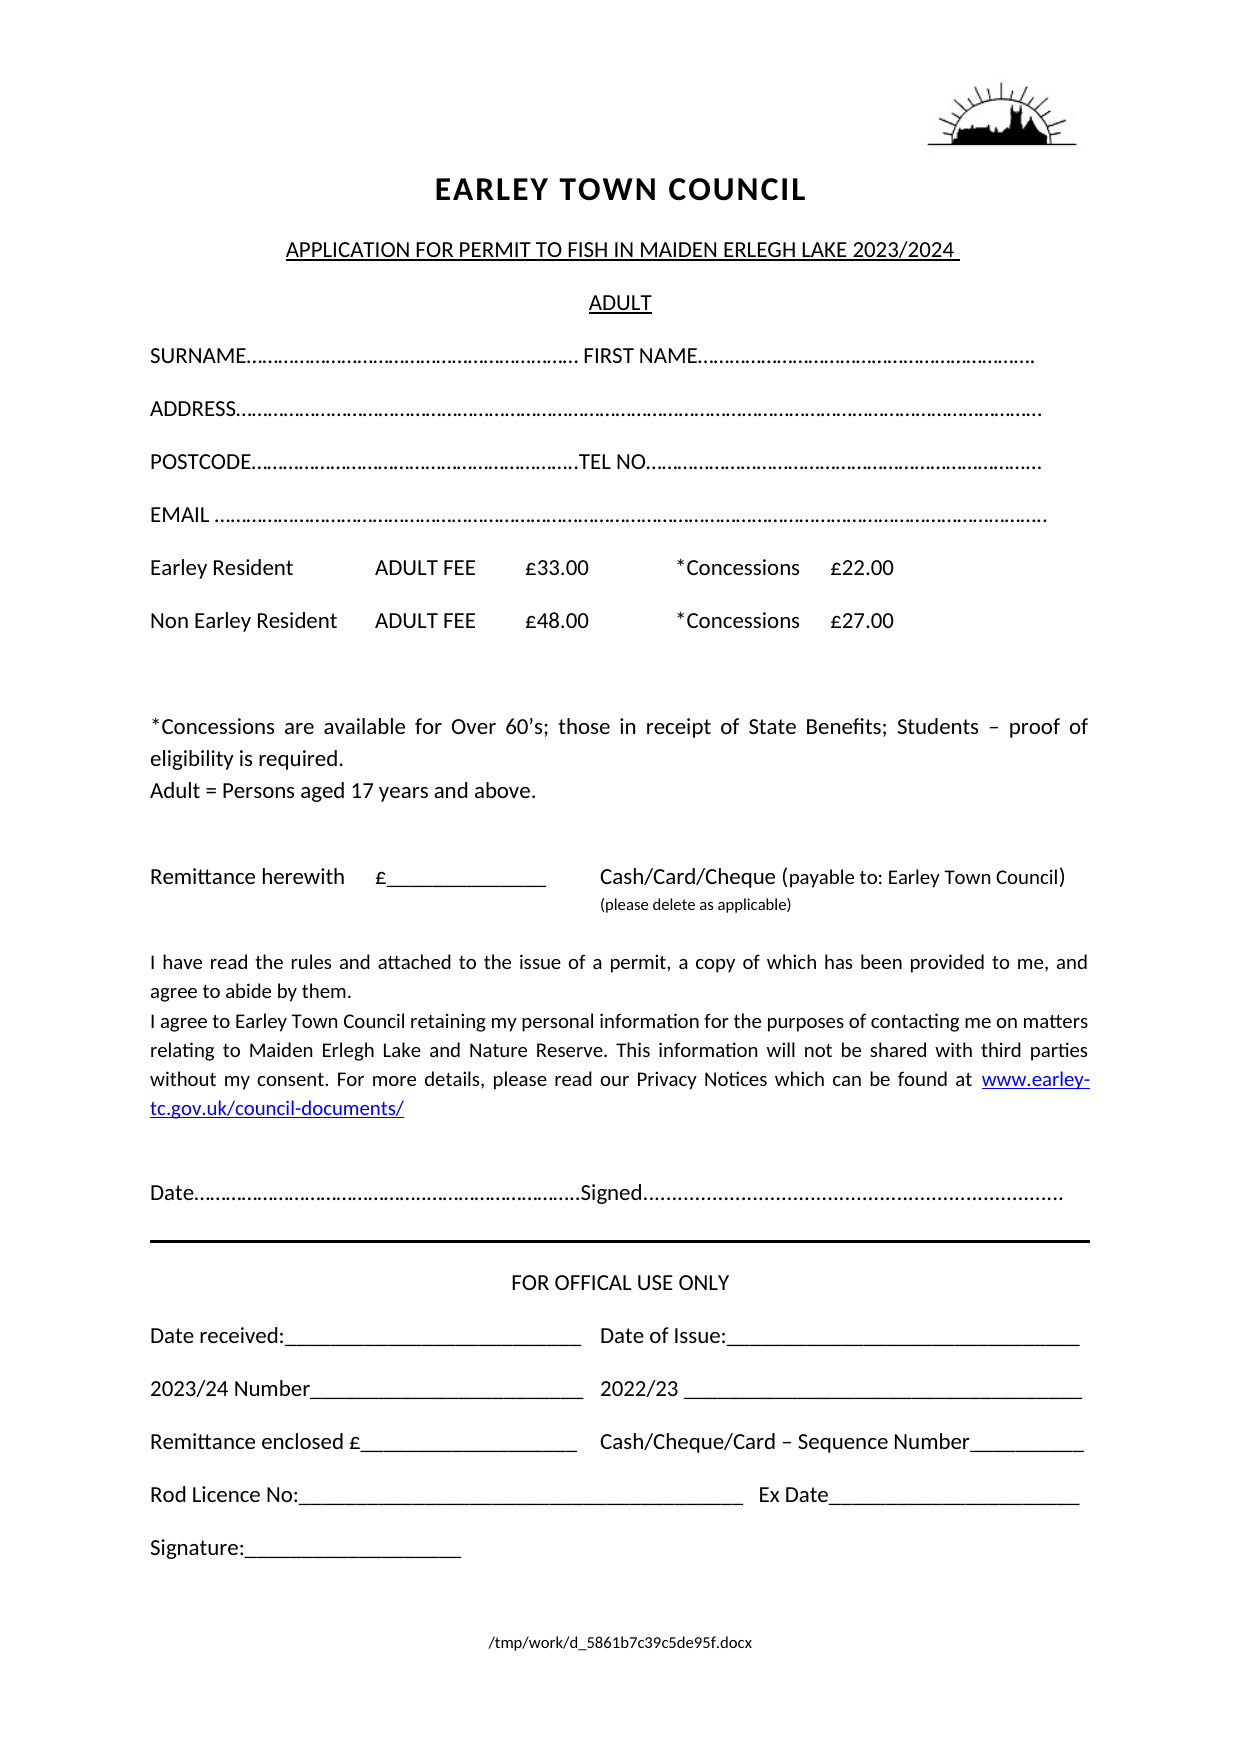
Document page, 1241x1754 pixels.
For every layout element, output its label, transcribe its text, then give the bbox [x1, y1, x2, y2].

text Adult = Persons aged 17 years and above. [150, 777, 1090, 805]
text Non Earley Resident ADULT FEE £48.00 *Concessions £27.00 [150, 606, 1090, 634]
text Remittance herewith £______________ Cash/Card/Cheque (payable to: Earley Town Council) [150, 862, 1090, 890]
text Remittance enclosed £___________________ Cash/Cheque/Card – Sequence Number__________ [150, 1427, 1090, 1455]
text SURNAME……………………………………………………… FIRST NAME………………………………………………………. [150, 341, 1090, 369]
text FOR OFFICAL USE ONLY [150, 1268, 1090, 1296]
text 2023/24 Number________________________ 2022/23 ___________________________________ [150, 1374, 1090, 1402]
text I have read the rules and attached to the issue of a permit, a copy of which has been provided to me, and agree to abide by them. [150, 949, 1090, 1004]
text APPLICATION FOR PERMIT TO FISH IN MAIDEN ERLEGH LAKE 2023/2024 [150, 235, 1090, 263]
text Date received:__________________________ Date of Issue:_______________________________ [150, 1321, 1090, 1349]
text I agree to Earley Town Council retaining my personal information for the purposes of contacting me on matters relating to Maiden Erlegh Lake and Nature Reserve. This information will not be shared with third parties without my consent. For more details, please read our Privacy Notices which can be found at www.earley-tc.gov.uk/council-documents/ [150, 1008, 1090, 1121]
text EMAIL ………………………………………………………………………………………………………………………………………….. [150, 500, 1090, 528]
text POSTCODE……………………………………………………..TEL NO………………………………………………………………... [150, 447, 1090, 475]
text Signature:___________________ [150, 1533, 1090, 1561]
text (please delete as applicable) [525, 894, 1090, 914]
text ADULT [150, 288, 1090, 316]
text Date……………………………………..………………………..Signed......................................................................... [150, 1178, 1090, 1240]
text Rod Licence No:_______________________________________ Ex Date______________________ [150, 1480, 1090, 1508]
text ADDRESS……………………………………………………………………………………………………………………………………… [150, 394, 1090, 422]
text EARLEY TOWN COUNCIL [150, 167, 1090, 208]
text *Concessions are available for Over 60’s; those in receipt of State Benefits; Students – proof of eligibility is required. [150, 712, 1090, 772]
text Earley Resident ADULT FEE £33.00 *Concessions £22.00 [150, 553, 1090, 581]
picture [914, 73, 1091, 168]
